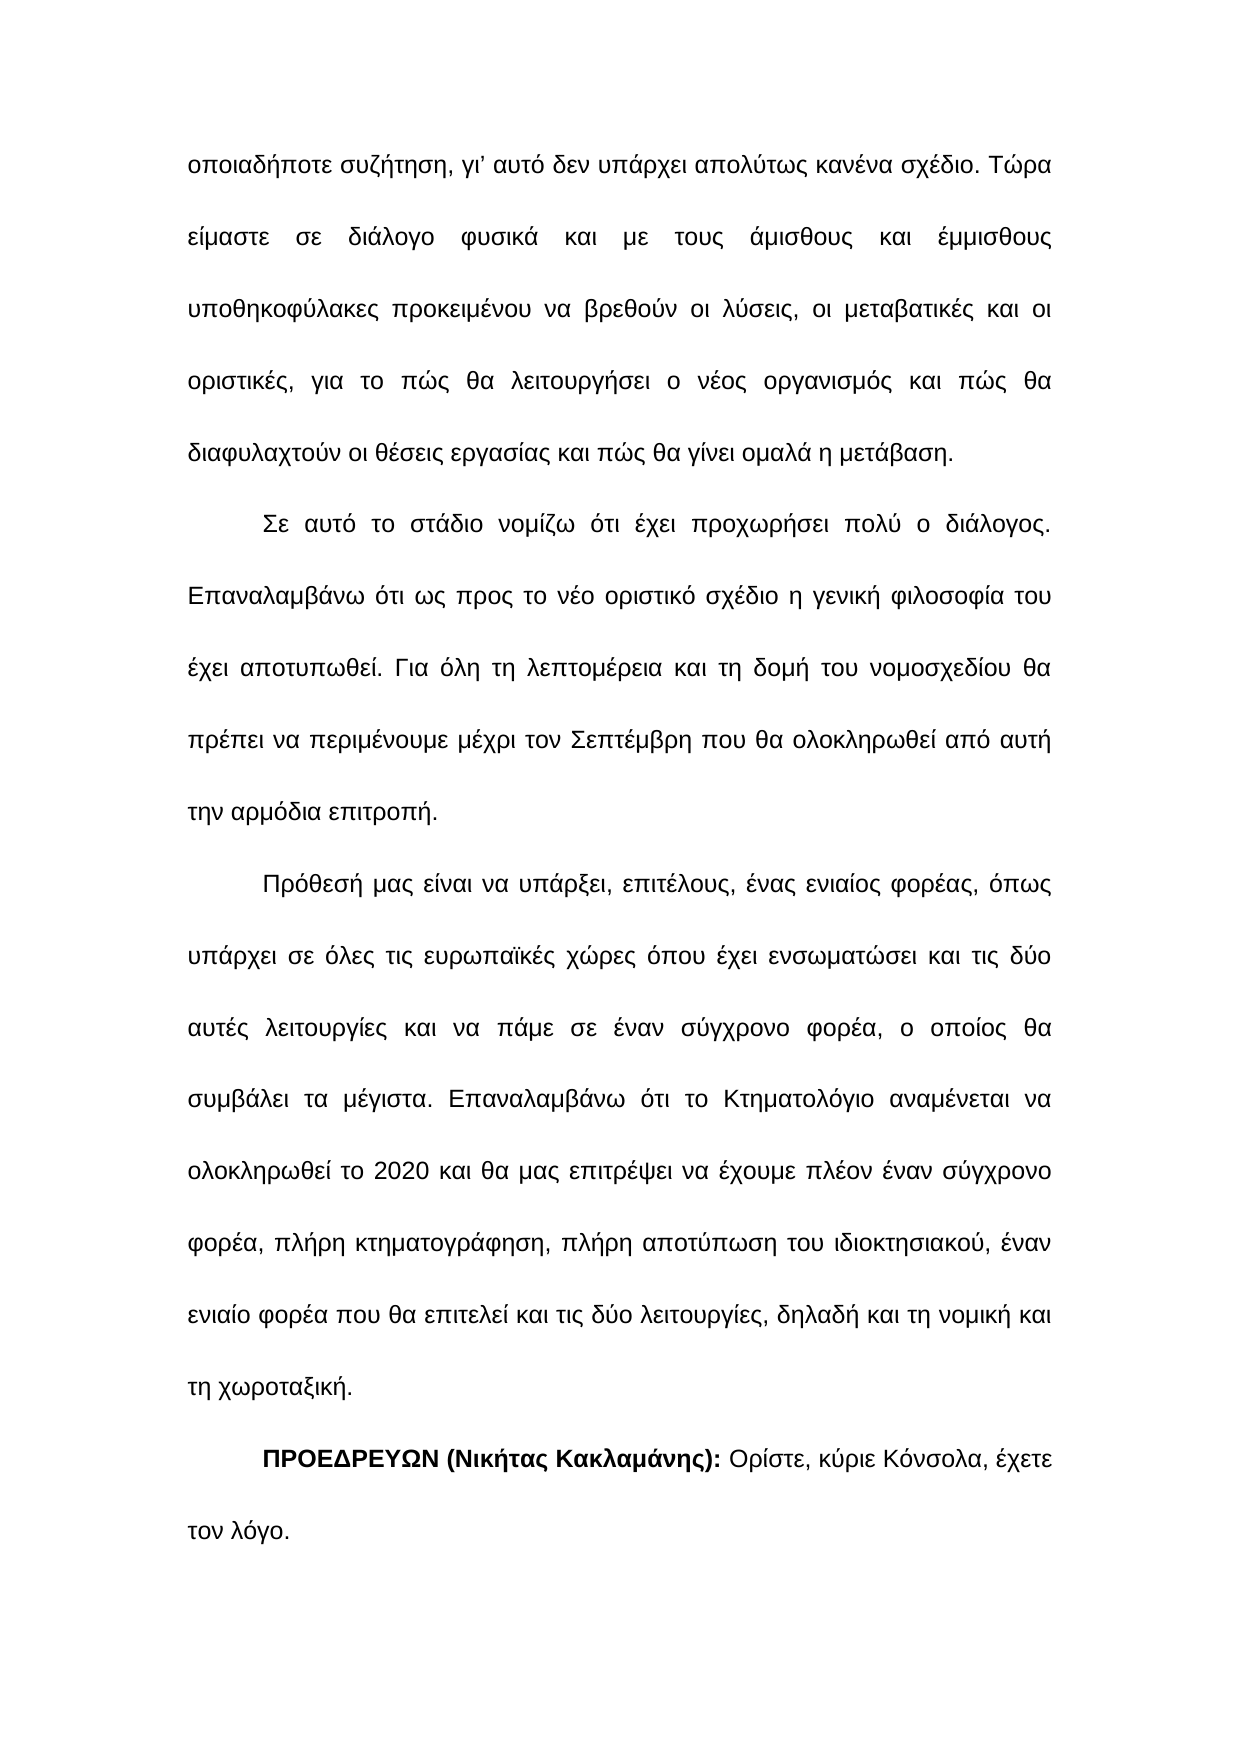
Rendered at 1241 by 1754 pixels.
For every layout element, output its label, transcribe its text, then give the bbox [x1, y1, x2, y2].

text Πρόθεσή μας είναι να υπάρξει, επιτέλους, ένας ενιαίος φορέας, όπως υπάρχει σε όλες τις ευρωπαϊκές χώρες όπου έχει ενσωματώσει και τις δύο αυτές λειτουργίες και να πάμε σε έναν σύγχρονο φορέα, ο οποίος θα συμβάλει τα μέγιστα. Επαναλαμβάνω ότι το Κτηματολόγιο αναμένεται να ολοκληρωθεί το 2020 και θα μας επιτρέψει να έχουμε πλέον έναν σύγχρονο φορέα, πλήρη κτηματογράφηση, πλήρη αποτύπωση του ιδιοκτησιακού, έναν ενιαίο φορέα που θα επιτελεί και τις δύο λειτουργίες, δηλαδή και τη νομική και τη χωροταξική. [187, 869, 1053, 1401]
text Σε αυτό το στάδιο νομίζω ότι έχει προχωρήσει πολύ ο διάλογος. Επαναλαμβάνω ότι ως προς το νέο οριστικό σχέδιο η γενική φιλοσοφία του έχει αποτυπωθεί. Για όλη τη λεπτομέρεια και τη δομή του νομοσχεδίου θα πρέπει να περιμένουμε μέχρι τον Σεπτέμβρη που θα ολοκληρωθεί από αυτή την αρμόδια επιτροπή. [187, 509, 1053, 826]
text ΠΡΟΕΔΡΕΥΩΝ (Νικήτας Κακλαμάνης): Ορίστε, κύριε Κόνσολα, έχετε τον λόγο. [187, 1444, 1053, 1544]
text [187, 150, 1053, 466]
